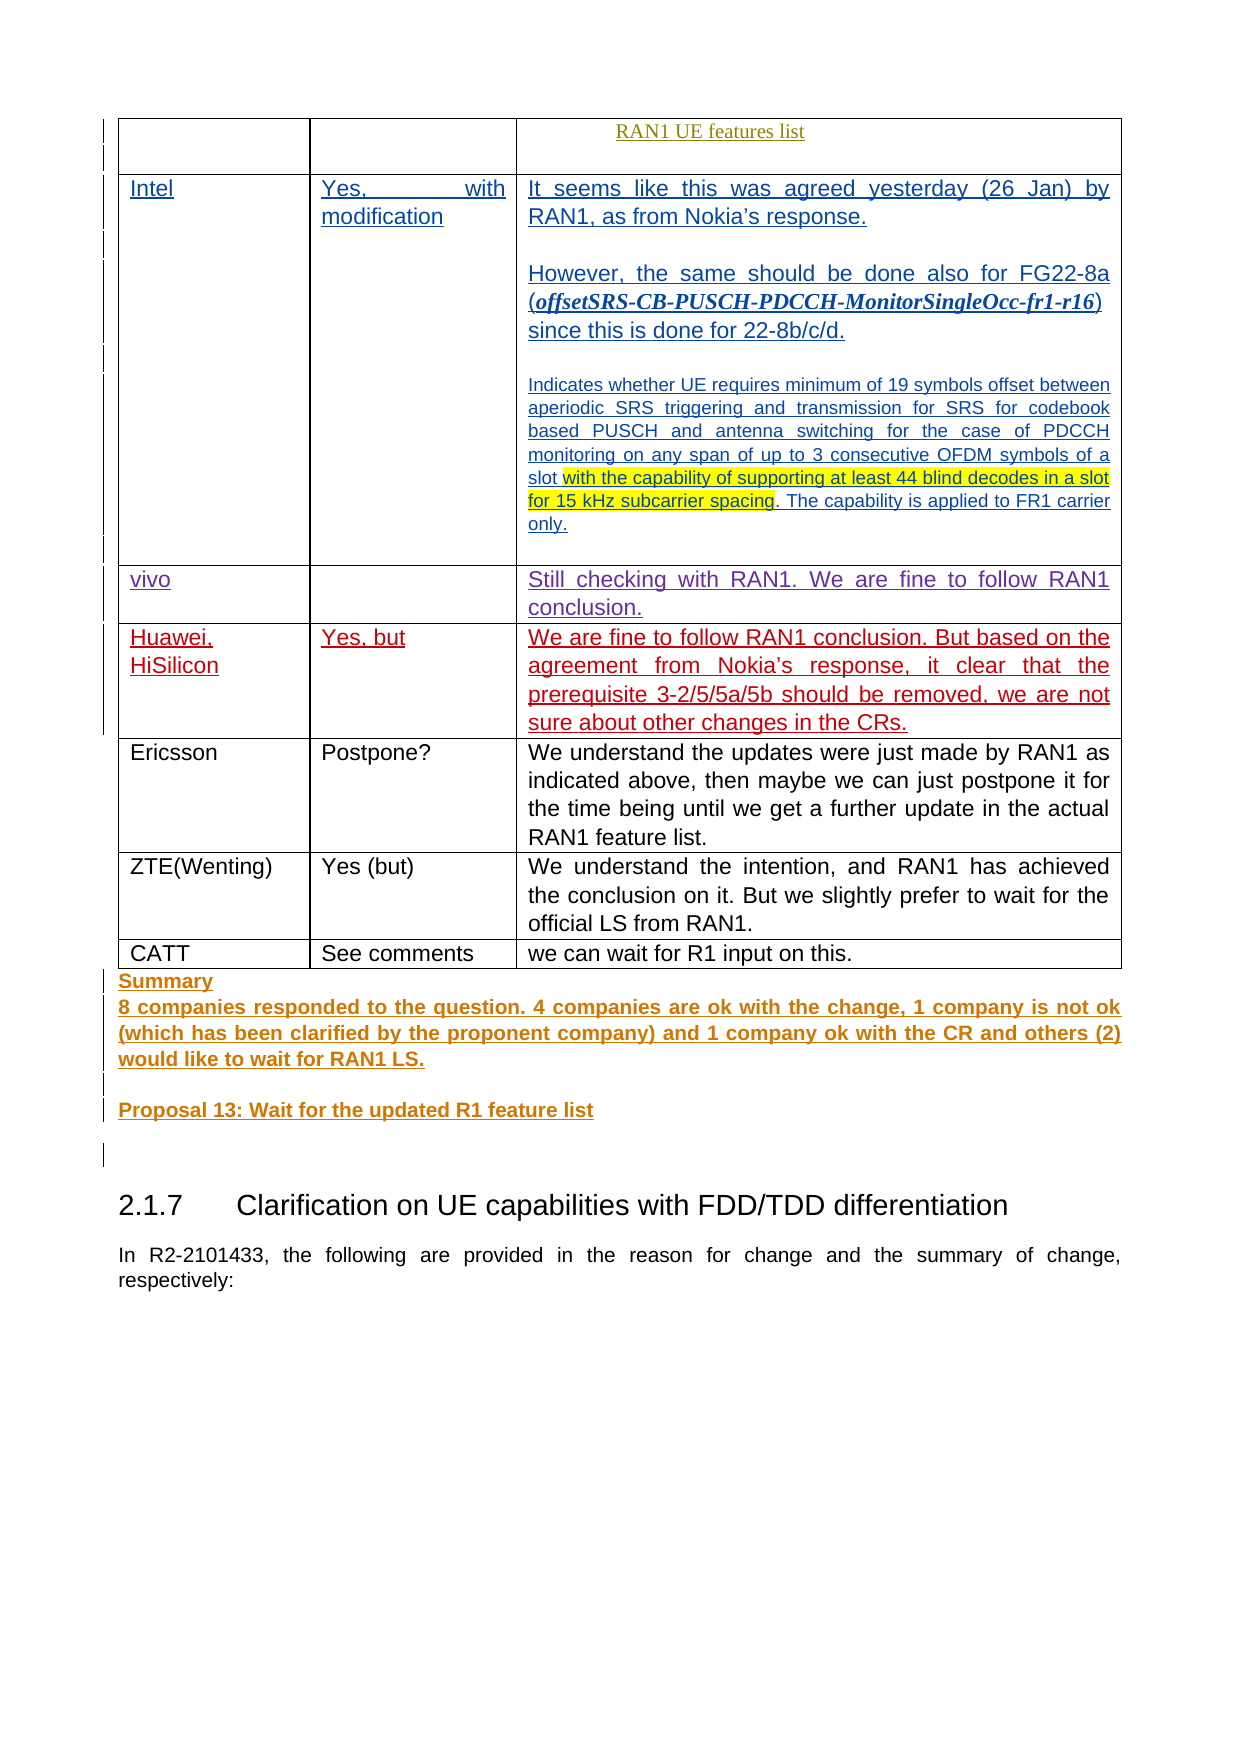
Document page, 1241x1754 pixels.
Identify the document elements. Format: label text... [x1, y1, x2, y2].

table_cell Yes (but) [311, 853, 516, 939]
table_cell We understand the updates were just made by RAN1 as indicated above, then maybe we can just postpone it for the time being until we get a further update in the actual RAN1 feature list. [517, 739, 1121, 852]
table_cell See comments [311, 940, 516, 968]
table_cell [119, 175, 309, 565]
table_cell [311, 119, 516, 173]
table_cell [517, 119, 1121, 173]
text In R2-2101433, the following are provided in the reason for change and the summary of change, respectively: [118, 1242, 1122, 1292]
table_cell we can wait for R1 input on this. [517, 940, 1121, 968]
table_cell [119, 624, 309, 737]
table_cell Ericsson [119, 739, 309, 852]
table_cell Postpone? [311, 739, 516, 852]
table_cell ZTE(Wenting) [119, 853, 309, 939]
table_cell CATT [119, 940, 309, 968]
table_cell [517, 566, 1121, 623]
table_cell [517, 624, 1121, 737]
table_cell We understand the intention, and RAN1 has achieved the conclusion on it. But we slightly prefer to wait for the official LS from RAN1. [517, 853, 1121, 939]
table_cell [119, 119, 309, 173]
table_cell [311, 624, 516, 737]
table_cell [119, 566, 309, 623]
table_cell [311, 566, 516, 623]
table_cell [517, 175, 1121, 565]
table_cell [311, 175, 516, 565]
subtitle 2.1.7 Clarification on UE capabilities with FDD/TDD differentiation [118, 1188, 1122, 1221]
